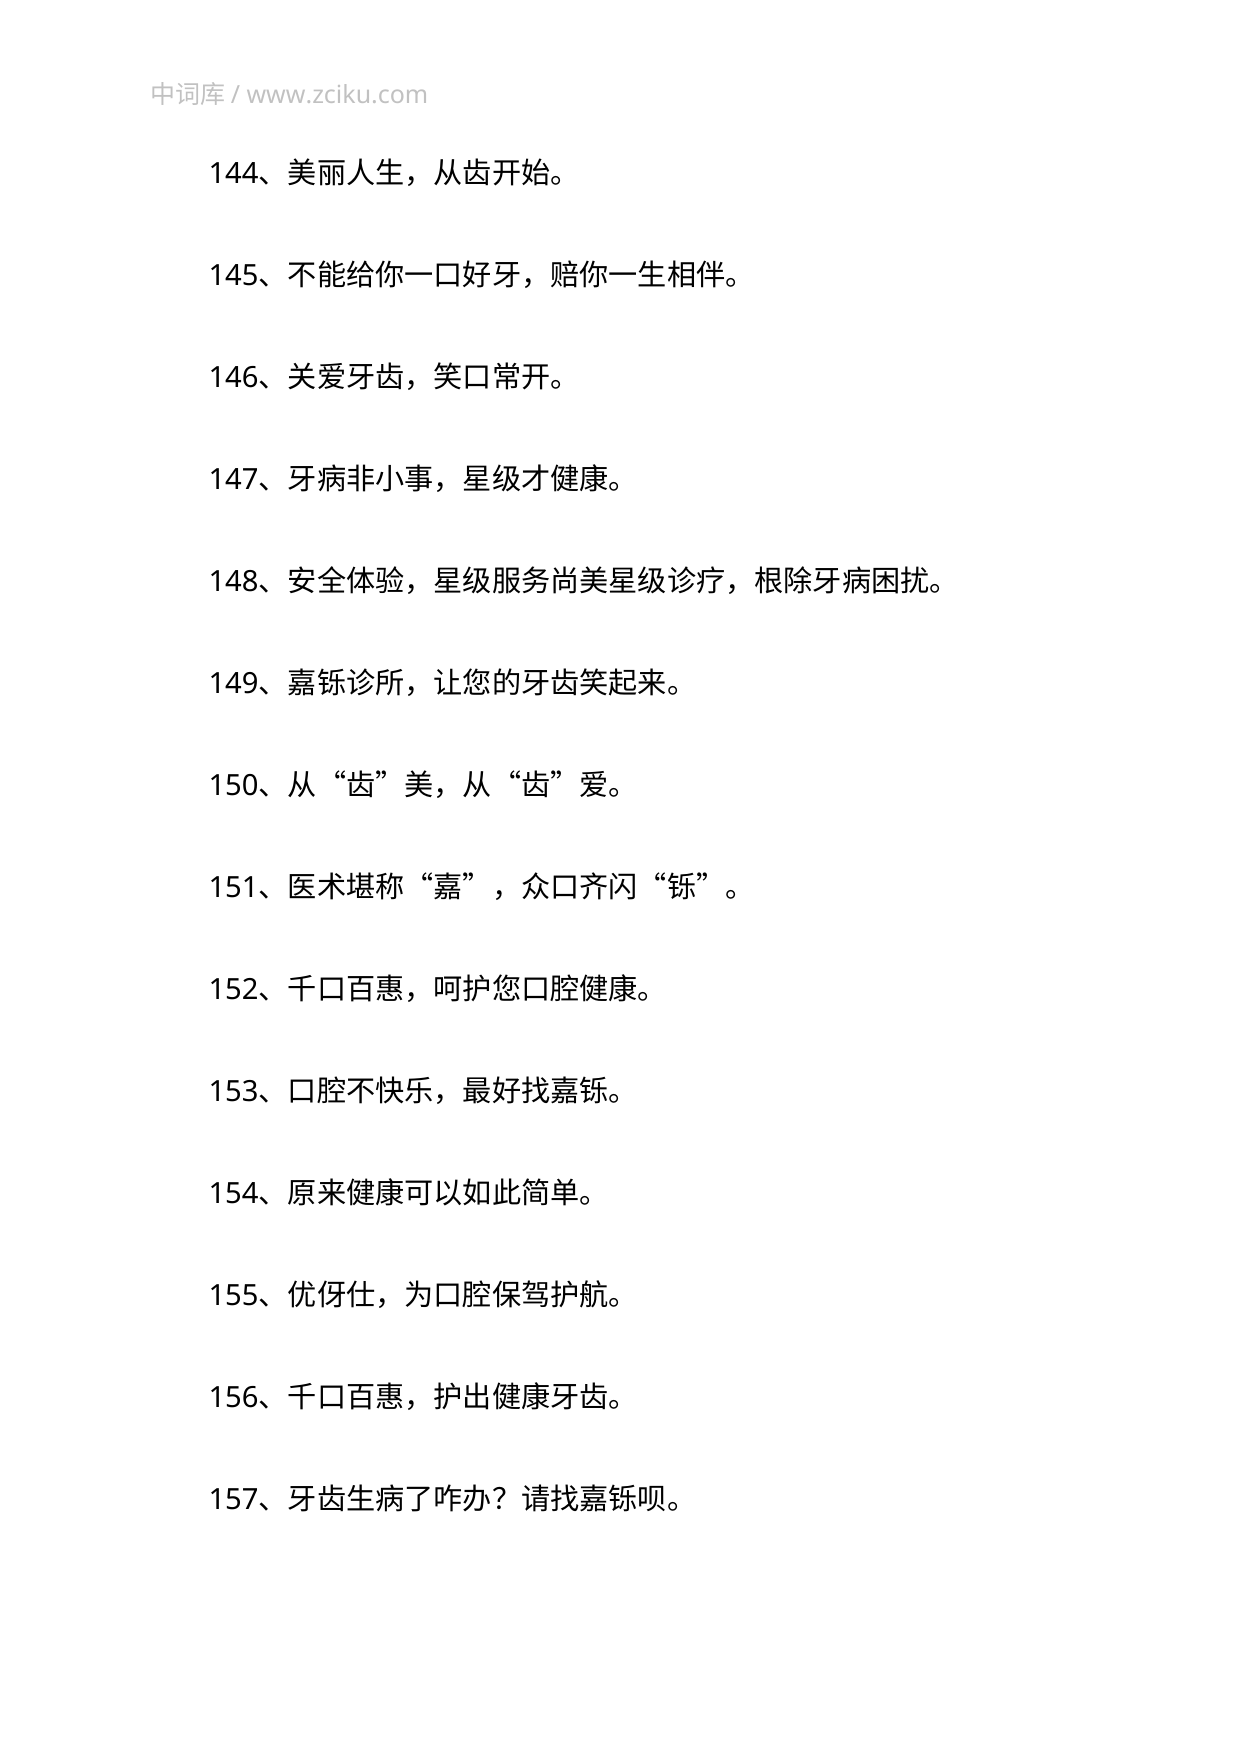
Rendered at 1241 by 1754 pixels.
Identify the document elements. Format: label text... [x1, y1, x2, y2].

text 144、美丽人生，从齿开始。 [150, 150, 1090, 192]
text 147、牙病非小事，星级才健康。 [150, 456, 1090, 498]
text 157、牙齿生病了咋办？请找嘉铄呗。 [150, 1476, 1090, 1518]
text 156、千口百惠，护出健康牙齿。 [150, 1374, 1090, 1416]
text 151、医术堪称“嘉”，众口齐闪“铄”。 [150, 864, 1090, 906]
text 153、口腔不快乐，最好找嘉铄。 [150, 1068, 1090, 1110]
text 150、从“齿”美，从“齿”爱。 [150, 762, 1090, 804]
text 154、原来健康可以如此简单。 [150, 1170, 1090, 1212]
text 149、嘉铄诊所，让您的牙齿笑起来。 [150, 660, 1090, 702]
text 146、关爱牙齿，笑口常开。 [150, 354, 1090, 396]
text 155、优伢仕，为口腔保驾护航。 [150, 1272, 1090, 1314]
text 148、安全体验，星级服务尚美星级诊疗，根除牙病困扰。 [150, 558, 1090, 600]
text 145、不能给你一口好牙，赔你一生相伴。 [150, 252, 1090, 294]
text 152、千口百惠，呵护您口腔健康。 [150, 966, 1090, 1008]
